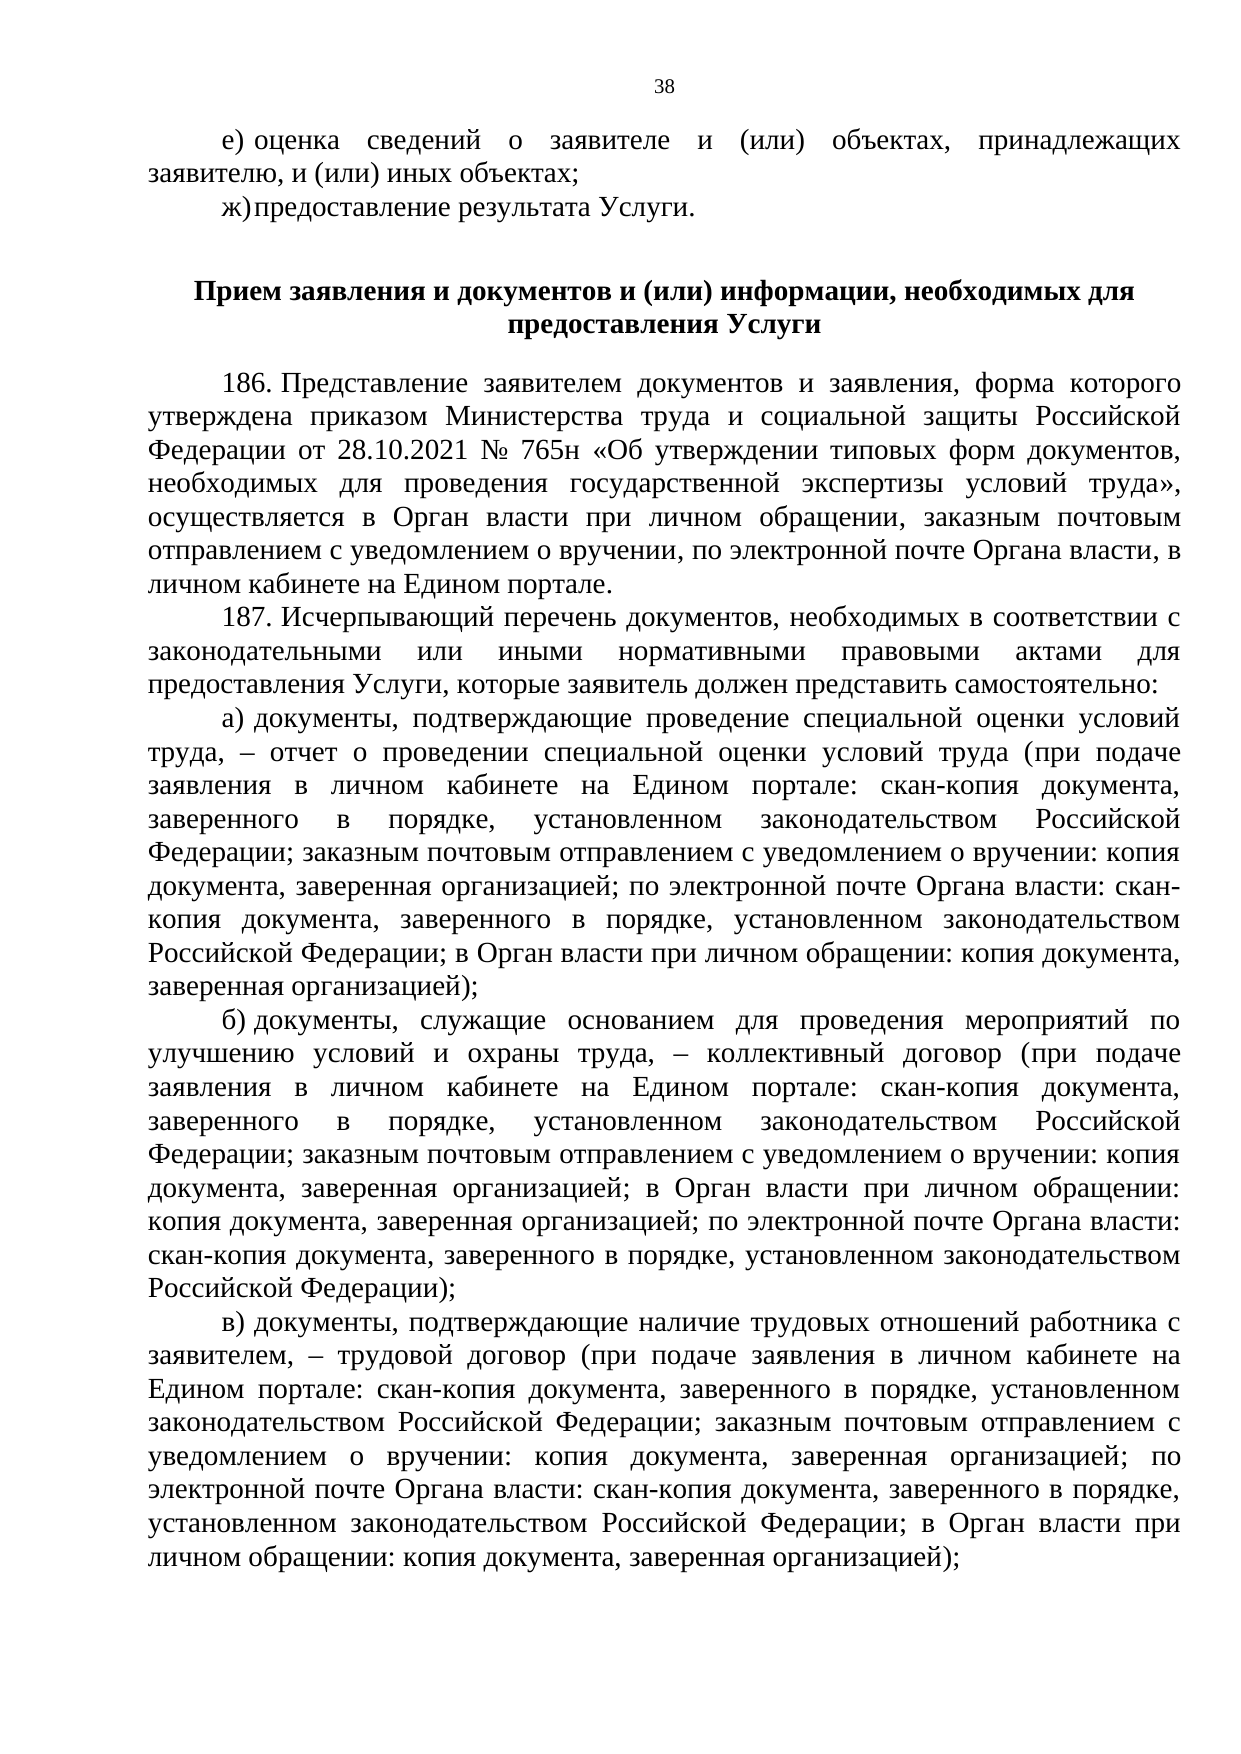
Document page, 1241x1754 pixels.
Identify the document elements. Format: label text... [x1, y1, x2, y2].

list оценка сведений о заявителе и (или) объектах, принадлежащих заявителю, и (или) иных объектах; [148, 122, 1181, 189]
list Исчерпывающий перечень документов, необходимых в соответствии с законодательными или иными нормативными правовыми актами для предоставления Услуги, которые заявитель должен представить самостоятельно: [148, 599, 1181, 700]
list документы, подтверждающие проведение специальной оценки условий труда, – отчет о проведении специальной оценки условий труда (при подаче заявления в личном кабинете на Едином портале: скан-копия документа, заверенного в порядке, установленном законодательством Российской Федерации; заказным почтовым отправлением с уведомлением о вручении: копия документа, заверенная организацией; по электронной почте Органа власти: скан-копия документа, заверенного в порядке, установленном законодательством Российской Федерации; в Орган власти при личном обращении: копия документа, заверенная организацией); [148, 700, 1181, 1002]
list документы, подтверждающие наличие трудовых отношений работника с заявителем, – трудовой договор (при подаче заявления в личном кабинете на Едином портале: скан-копия документа, заверенного в порядке, установленном законодательством Российской Федерации; заказным почтовым отправлением с уведомлением о вручении: копия документа, заверенная организацией; по электронной почте Органа власти: скан-копия документа, заверенного в порядке, установленном законодательством Российской Федерации; в Орган власти при личном обращении: копия документа, заверенная организацией); [148, 1304, 1181, 1572]
list документы, служащие основанием для проведения мероприятий по улучшению условий и охраны труда, – коллективный договор (при подаче заявления в личном кабинете на Едином портале: скан-копия документа, заверенного в порядке, установленном законодательством Российской Федерации; заказным почтовым отправлением с уведомлением о вручении: копия документа, заверенная организацией; в Орган власти при личном обращении: копия документа, заверенная организацией; по электронной почте Органа власти: скан-копия документа, заверенного в порядке, установленном законодательством Российской Федерации); [148, 1002, 1181, 1304]
text Прием заявления и документов и (или) информации, необходимых для предоставления Услуги [148, 273, 1181, 340]
list предоставление результата Услуги. [148, 189, 1181, 223]
list Представление заявителем документов и заявления, форма которого утверждена приказом Министерства труда и социальной защиты Российской Федерации от 28.10.2021 № 765н «Об утверждении типовых форм документов, необходимых для проведения государственной экспертизы условий труда», осуществляется в Орган власти при личном обращении, заказным почтовым отправлением с уведомлением о вручении, по электронной почте Органа власти, в личном кабинете на Едином портале. [148, 365, 1181, 599]
